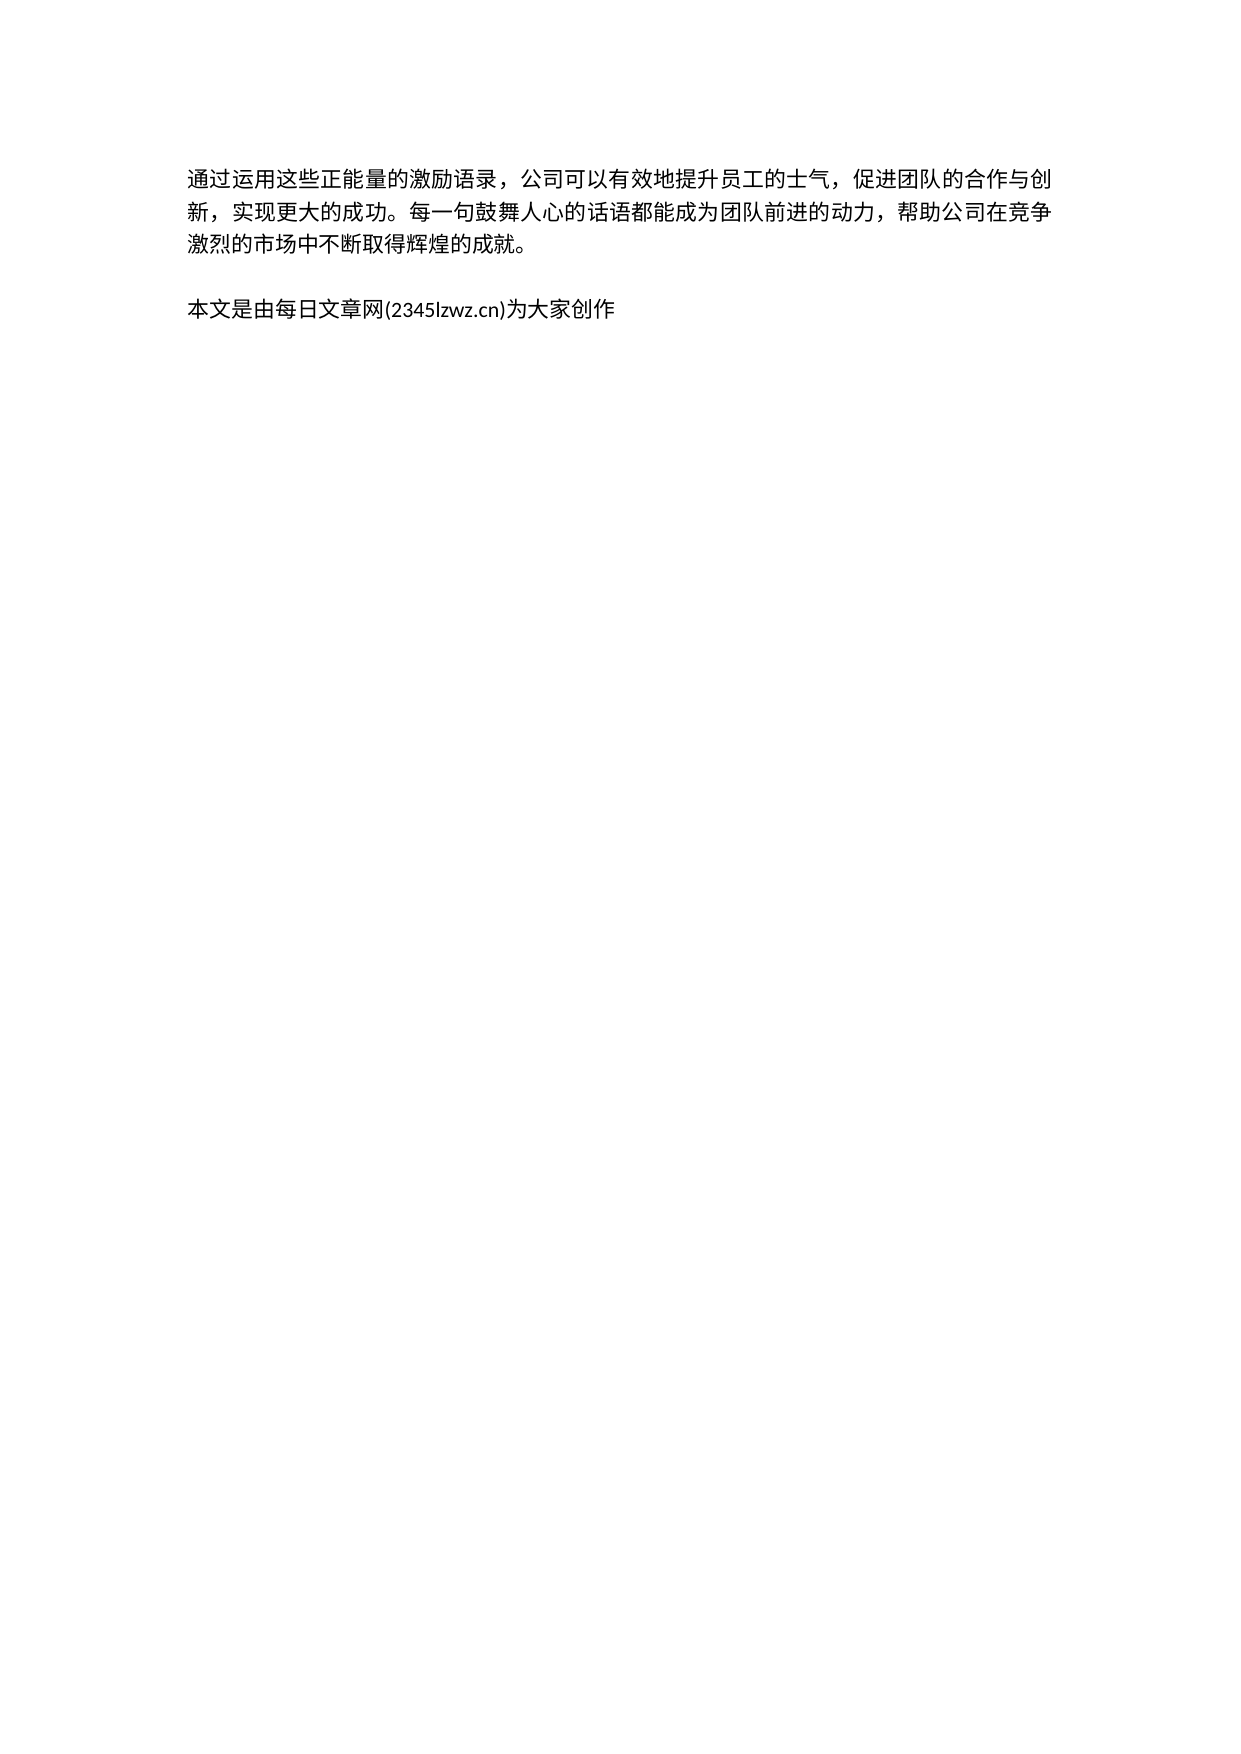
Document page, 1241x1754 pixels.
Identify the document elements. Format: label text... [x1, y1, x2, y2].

text 通过运用这些正能量的激励语录，公司可以有效地提升员工的士气，促进团队的合作与创新，实现更大的成功。每一句鼓舞人心的话语都能成为团队前进的动力，帮助公司在竞争激烈的市场中不断取得辉煌的成就。 [187, 162, 1053, 259]
text 本文是由每日文章网(2345lzwz.cn)为大家创作 [187, 292, 1053, 324]
